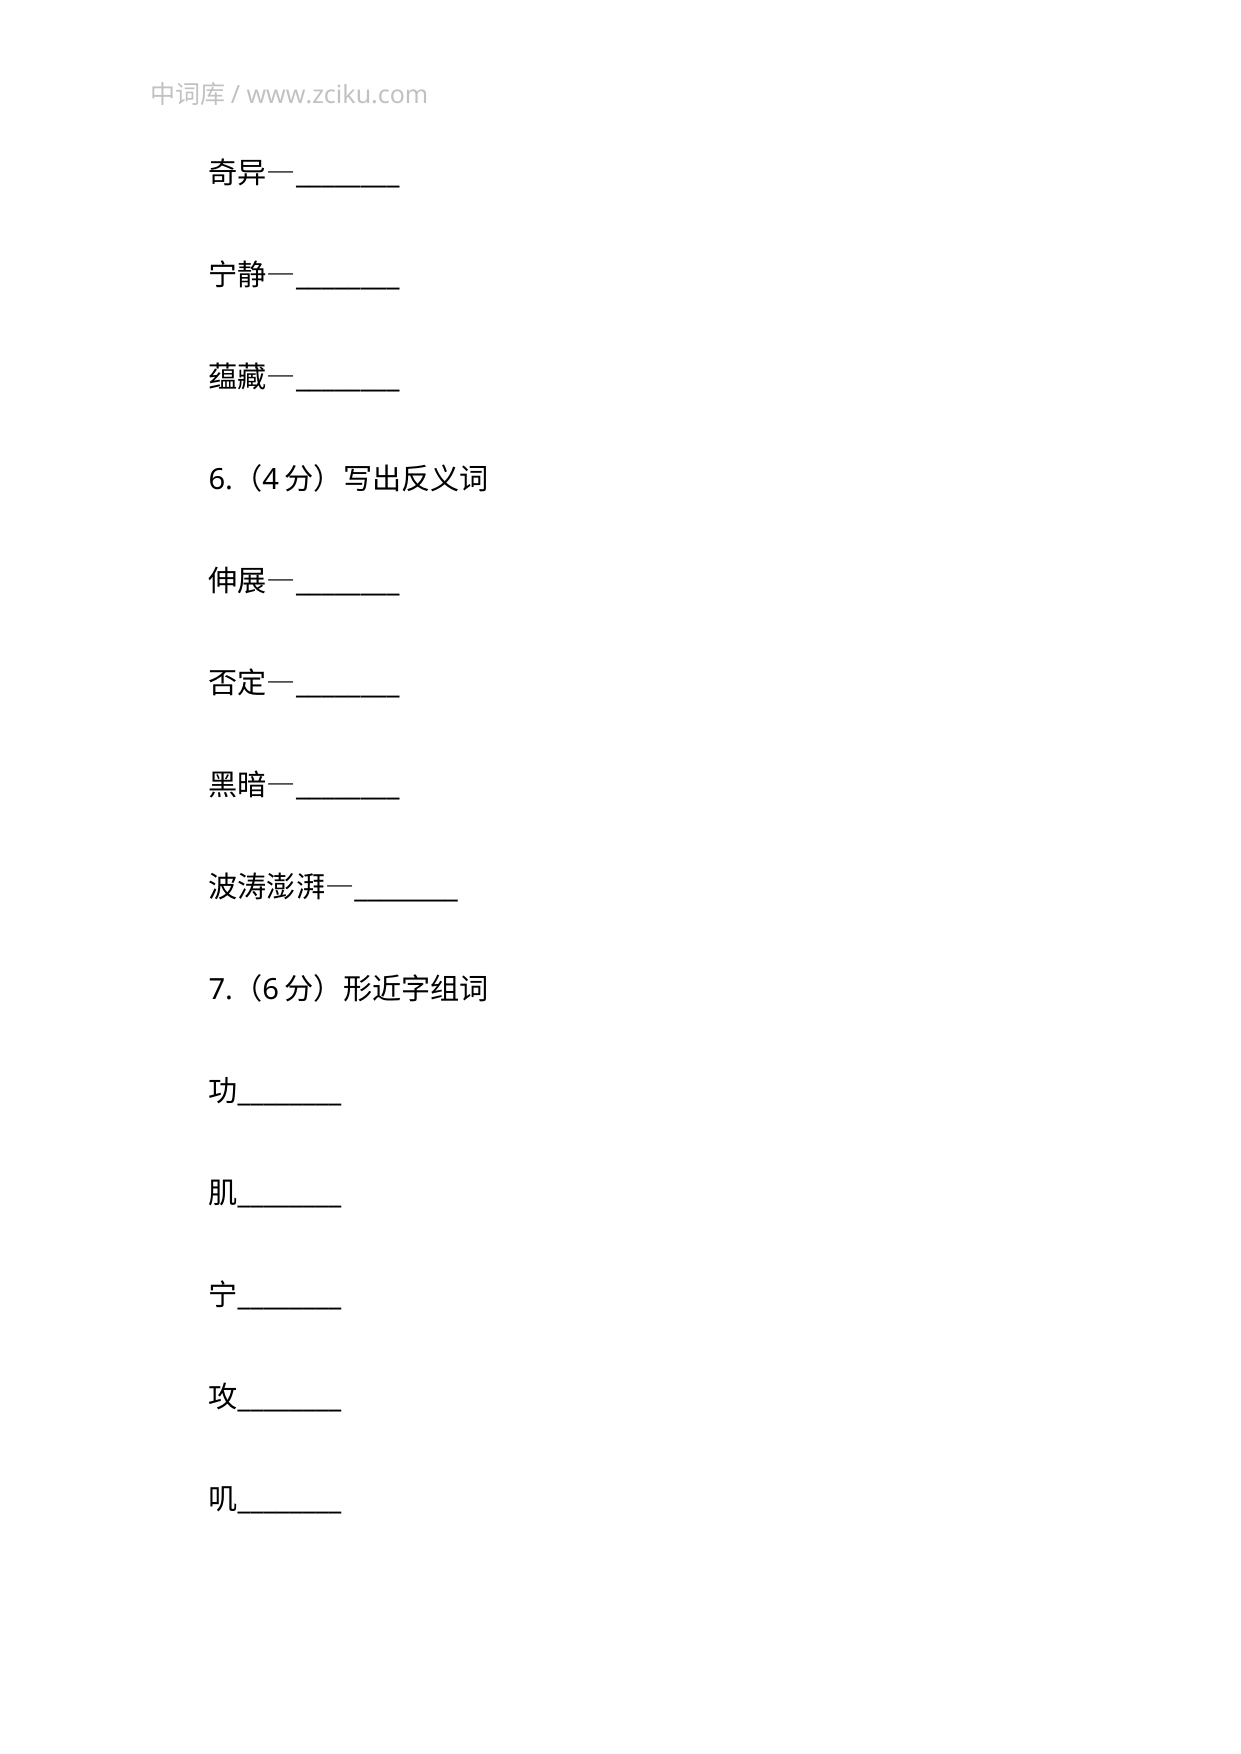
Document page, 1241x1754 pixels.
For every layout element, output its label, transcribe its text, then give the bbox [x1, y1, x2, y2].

text 功________ [150, 1068, 1090, 1110]
text 否定—________ [150, 660, 1090, 702]
text 肌________ [150, 1170, 1090, 1212]
text 6.（4分）写出反义词 [150, 456, 1090, 498]
text 叽________ [150, 1476, 1090, 1518]
text 波涛澎湃—________ [150, 864, 1090, 906]
text 蕴藏—________ [150, 354, 1090, 396]
text 宁静—________ [150, 252, 1090, 294]
text 黑暗—________ [150, 762, 1090, 804]
text 攻________ [150, 1374, 1090, 1416]
text 奇异—________ [150, 150, 1090, 192]
text 7.（6分）形近字组词 [150, 966, 1090, 1008]
text 伸展—________ [150, 558, 1090, 600]
text 宁________ [150, 1272, 1090, 1314]
